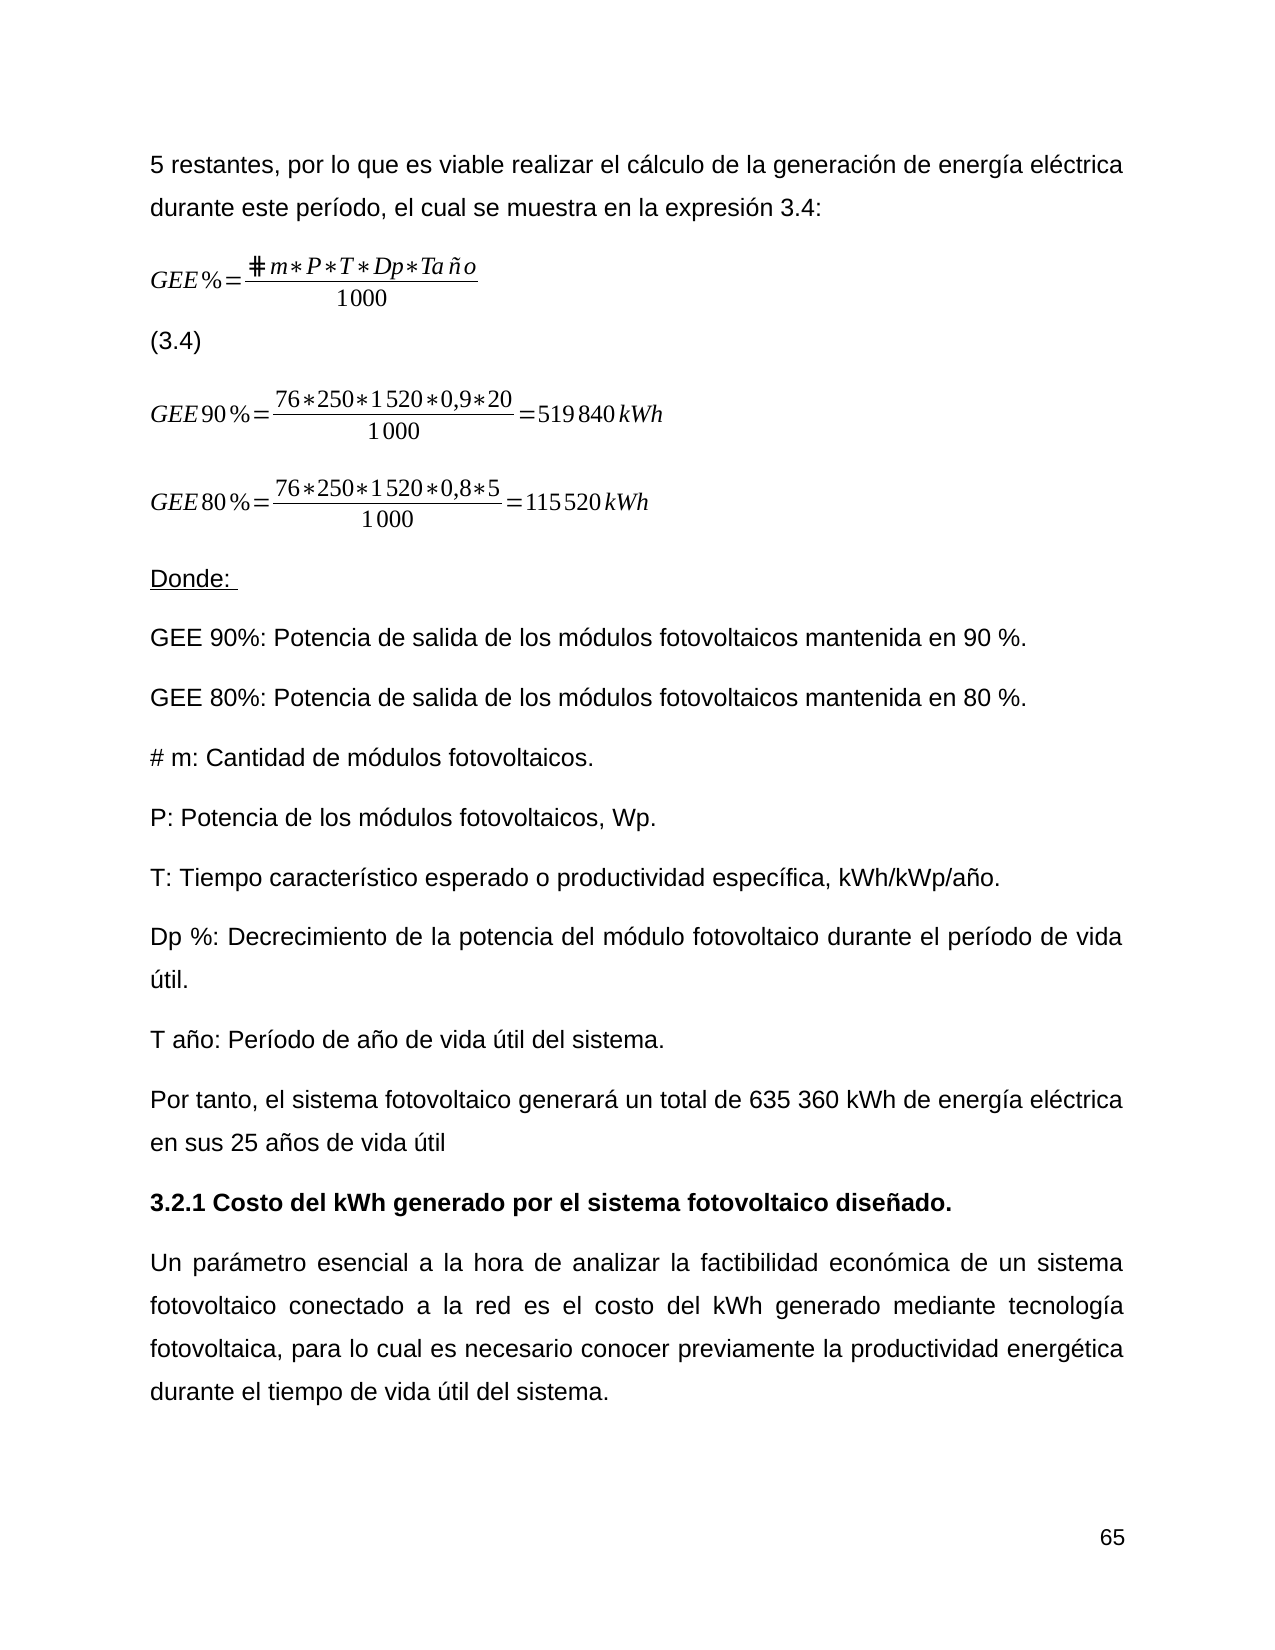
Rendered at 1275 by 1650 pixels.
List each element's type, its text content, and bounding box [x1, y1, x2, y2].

text # m: Cantidad de módulos fotovoltaicos. [150, 743, 1125, 772]
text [150, 150, 1125, 222]
text T año: Período de año de vida útil del sistema. [150, 1025, 1125, 1054]
text GEE 80%: Potencia de salida de los módulos fotovoltaicos mantenida en 80 %. [150, 683, 1125, 712]
text Por tanto, el sistema fotovoltaico generará un total de 635 360 kWh de energía eléctrica en sus 25 años de vida útil [150, 1085, 1125, 1157]
text Donde: [150, 563, 1125, 592]
text 3.2.1 Costo del kWh generado por el sistema fotovoltaico diseñado. [150, 1188, 1125, 1217]
text (3.4) [150, 253, 1125, 355]
text Dp %: Decrecimiento de la potencia del módulo fotovoltaico durante el período de vida útil. [150, 922, 1125, 994]
text Un parámetro esencial a la hora de analizar la factibilidad económica de un sistema fotovoltaico conectado a la red es el costo del kWh generado mediante tecnología fotovoltaica, para lo cual es necesario conocer previamente la productividad energética durante el tiempo de vida útil del sistema. [150, 1248, 1125, 1406]
text GEE 90%: Potencia de salida de los módulos fotovoltaicos mantenida en 90 %. [150, 623, 1125, 652]
text P: Potencia de los módulos fotovoltaicos, Wp. [150, 803, 1125, 831]
text T: Tiempo característico esperado o productividad específica, kWh/kWp/año. [150, 862, 1125, 891]
